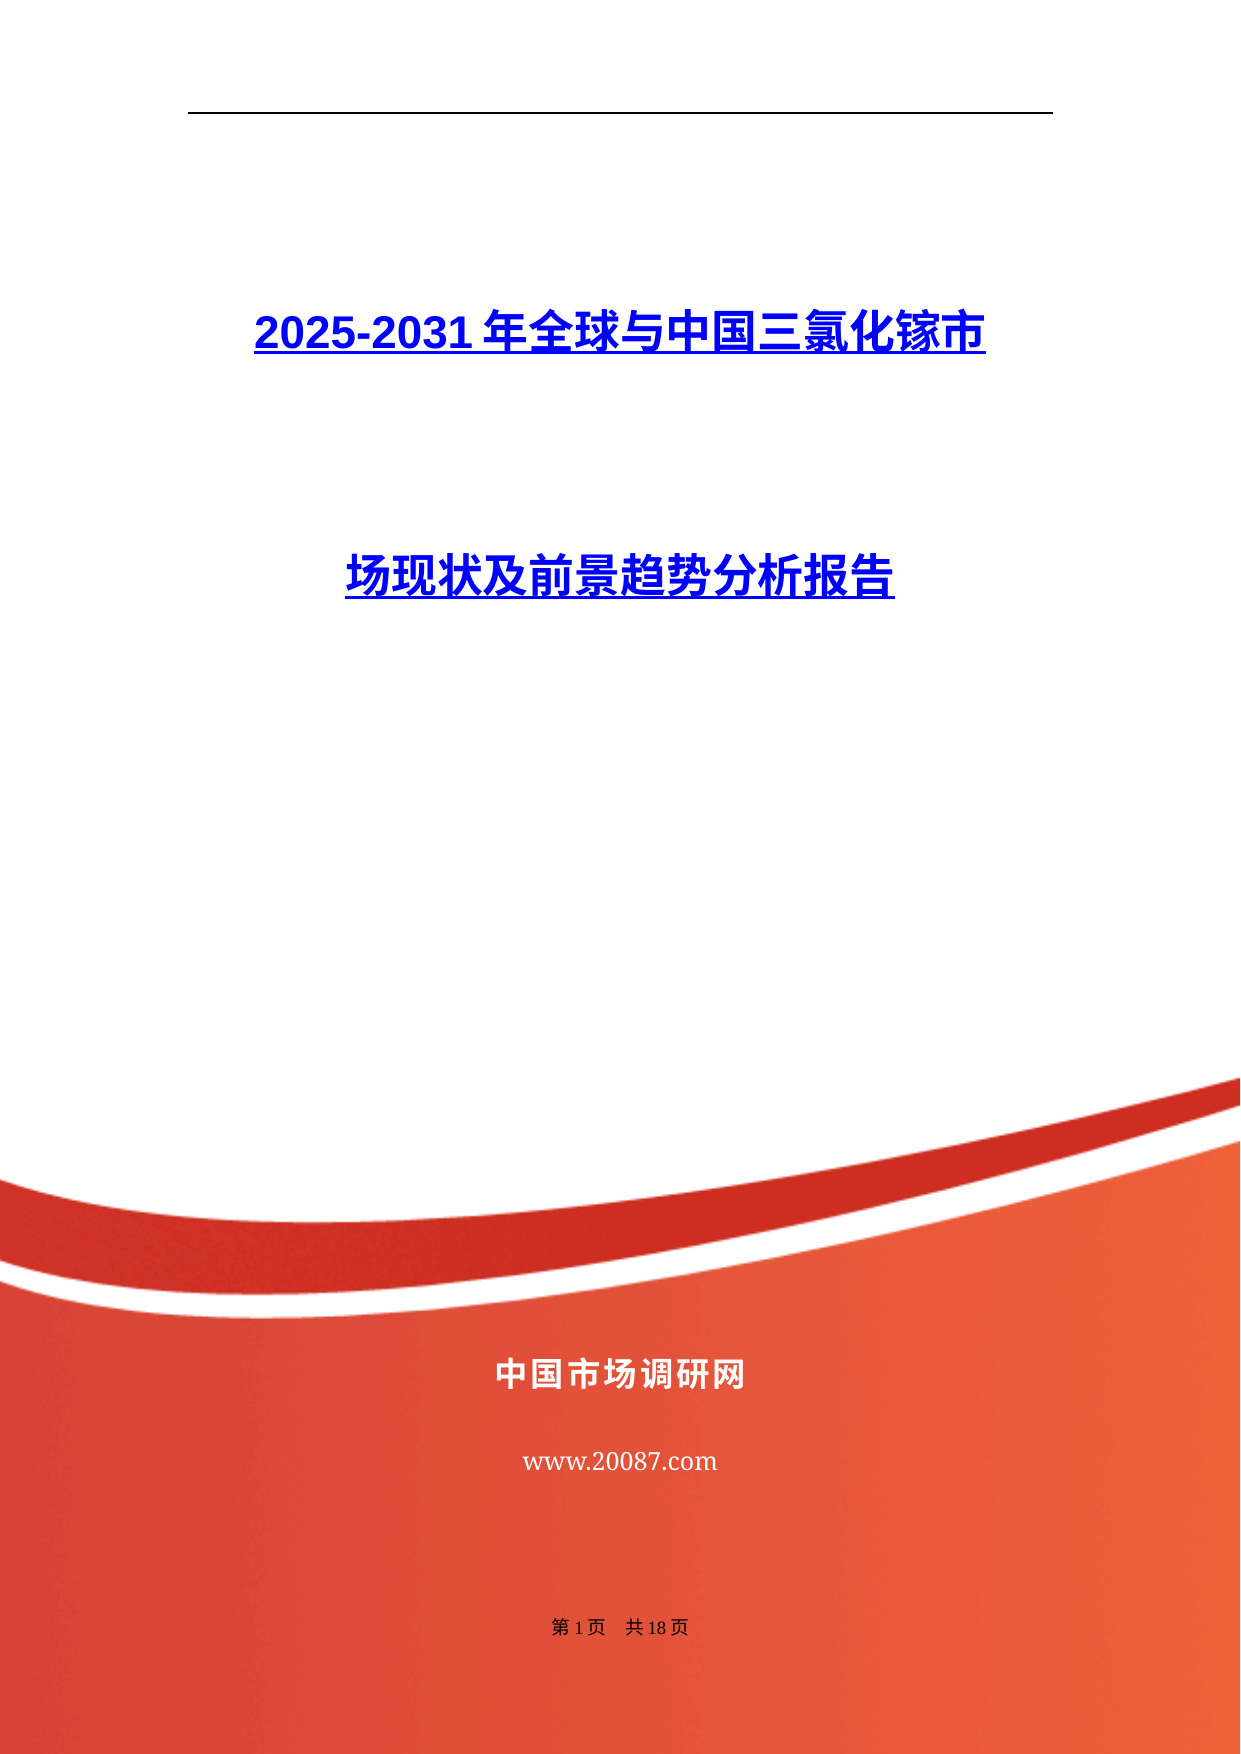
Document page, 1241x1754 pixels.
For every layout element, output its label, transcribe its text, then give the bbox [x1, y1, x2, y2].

subtitle 中国市场调研网 [187, 1339, 1053, 1404]
table_header 2025-2031年全球与中国三氯化镓市场现状及前景趋势分析报告 [188, 207, 1053, 773]
text www.20087.com [187, 1428, 1053, 1493]
picture [0, 1006, 1241, 1754]
